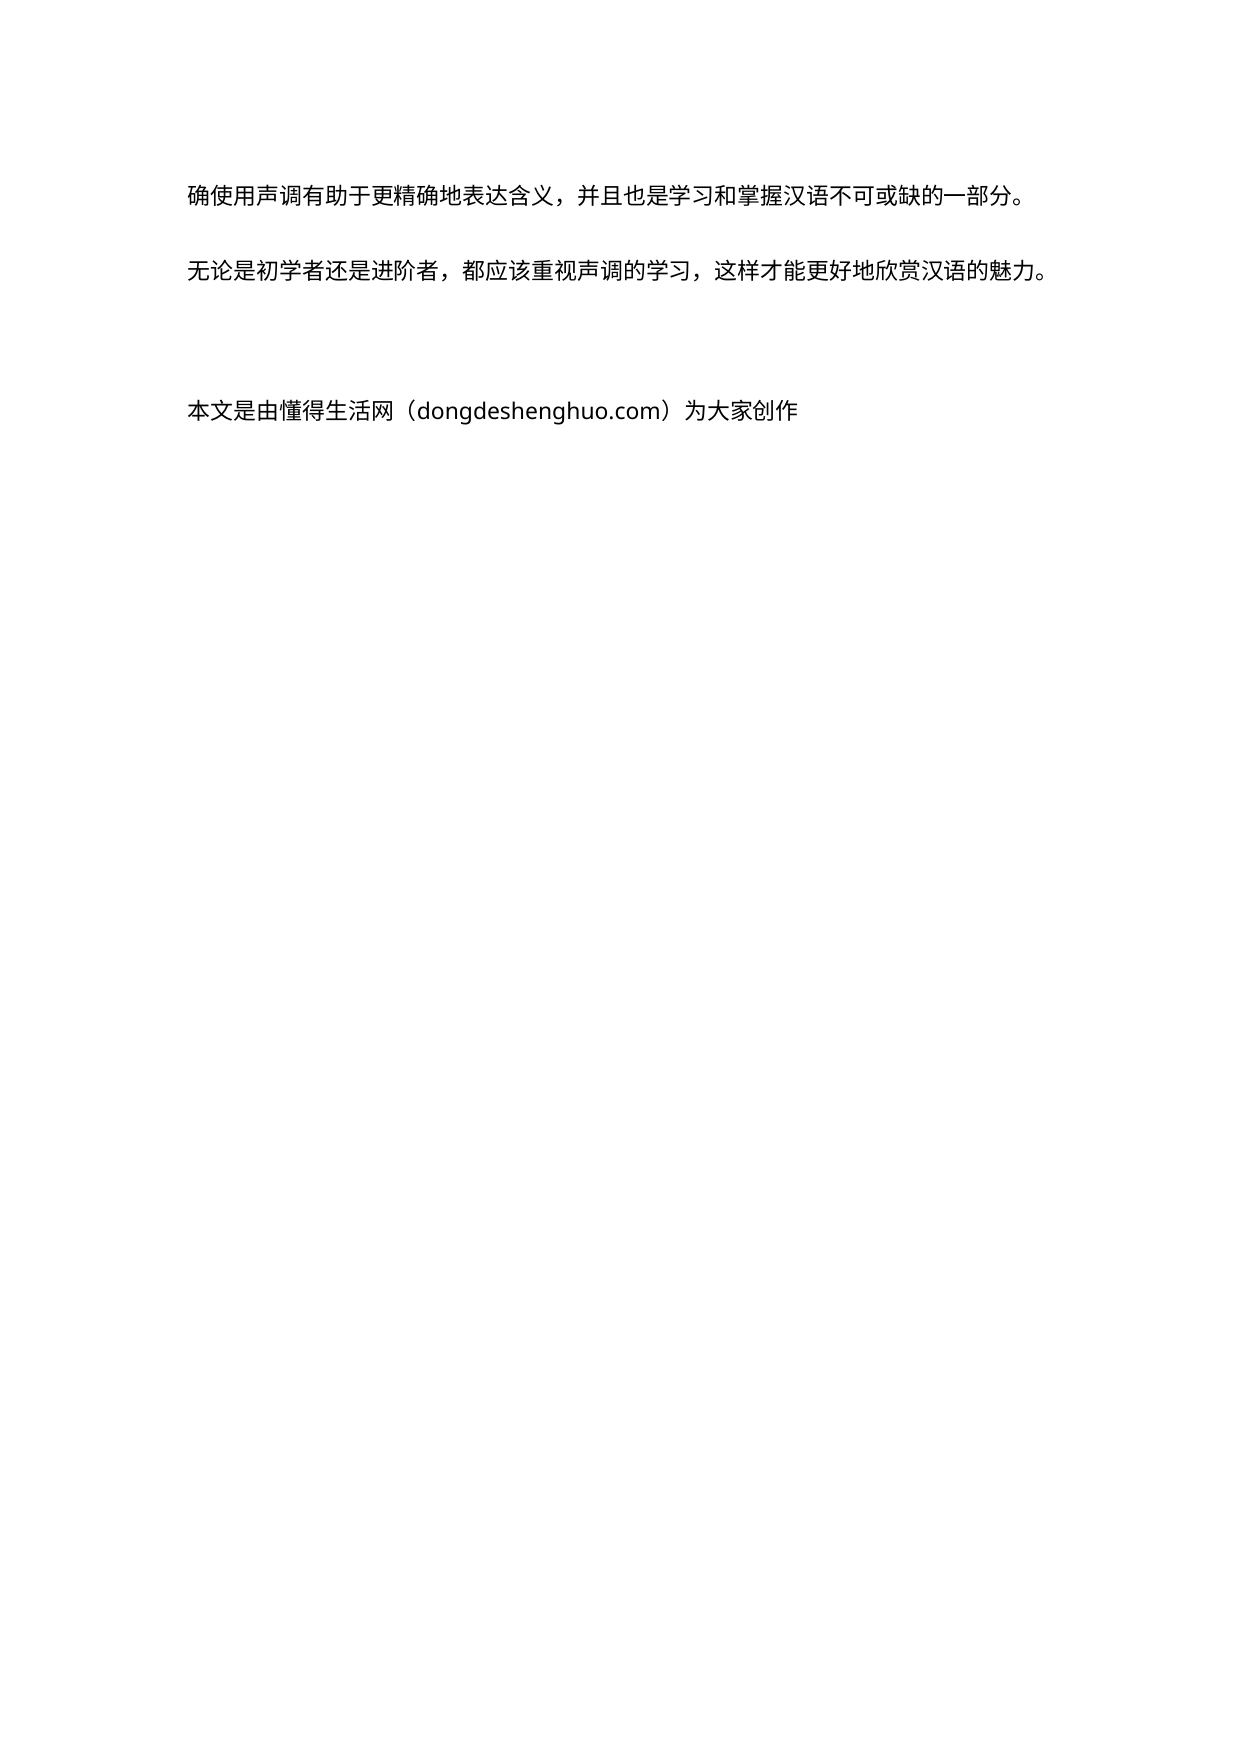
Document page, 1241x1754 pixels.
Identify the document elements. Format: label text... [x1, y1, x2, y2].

text 本文是由懂得生活网（dongdeshenghuo.com）为大家创作 [187, 377, 1053, 442]
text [187, 162, 1053, 302]
